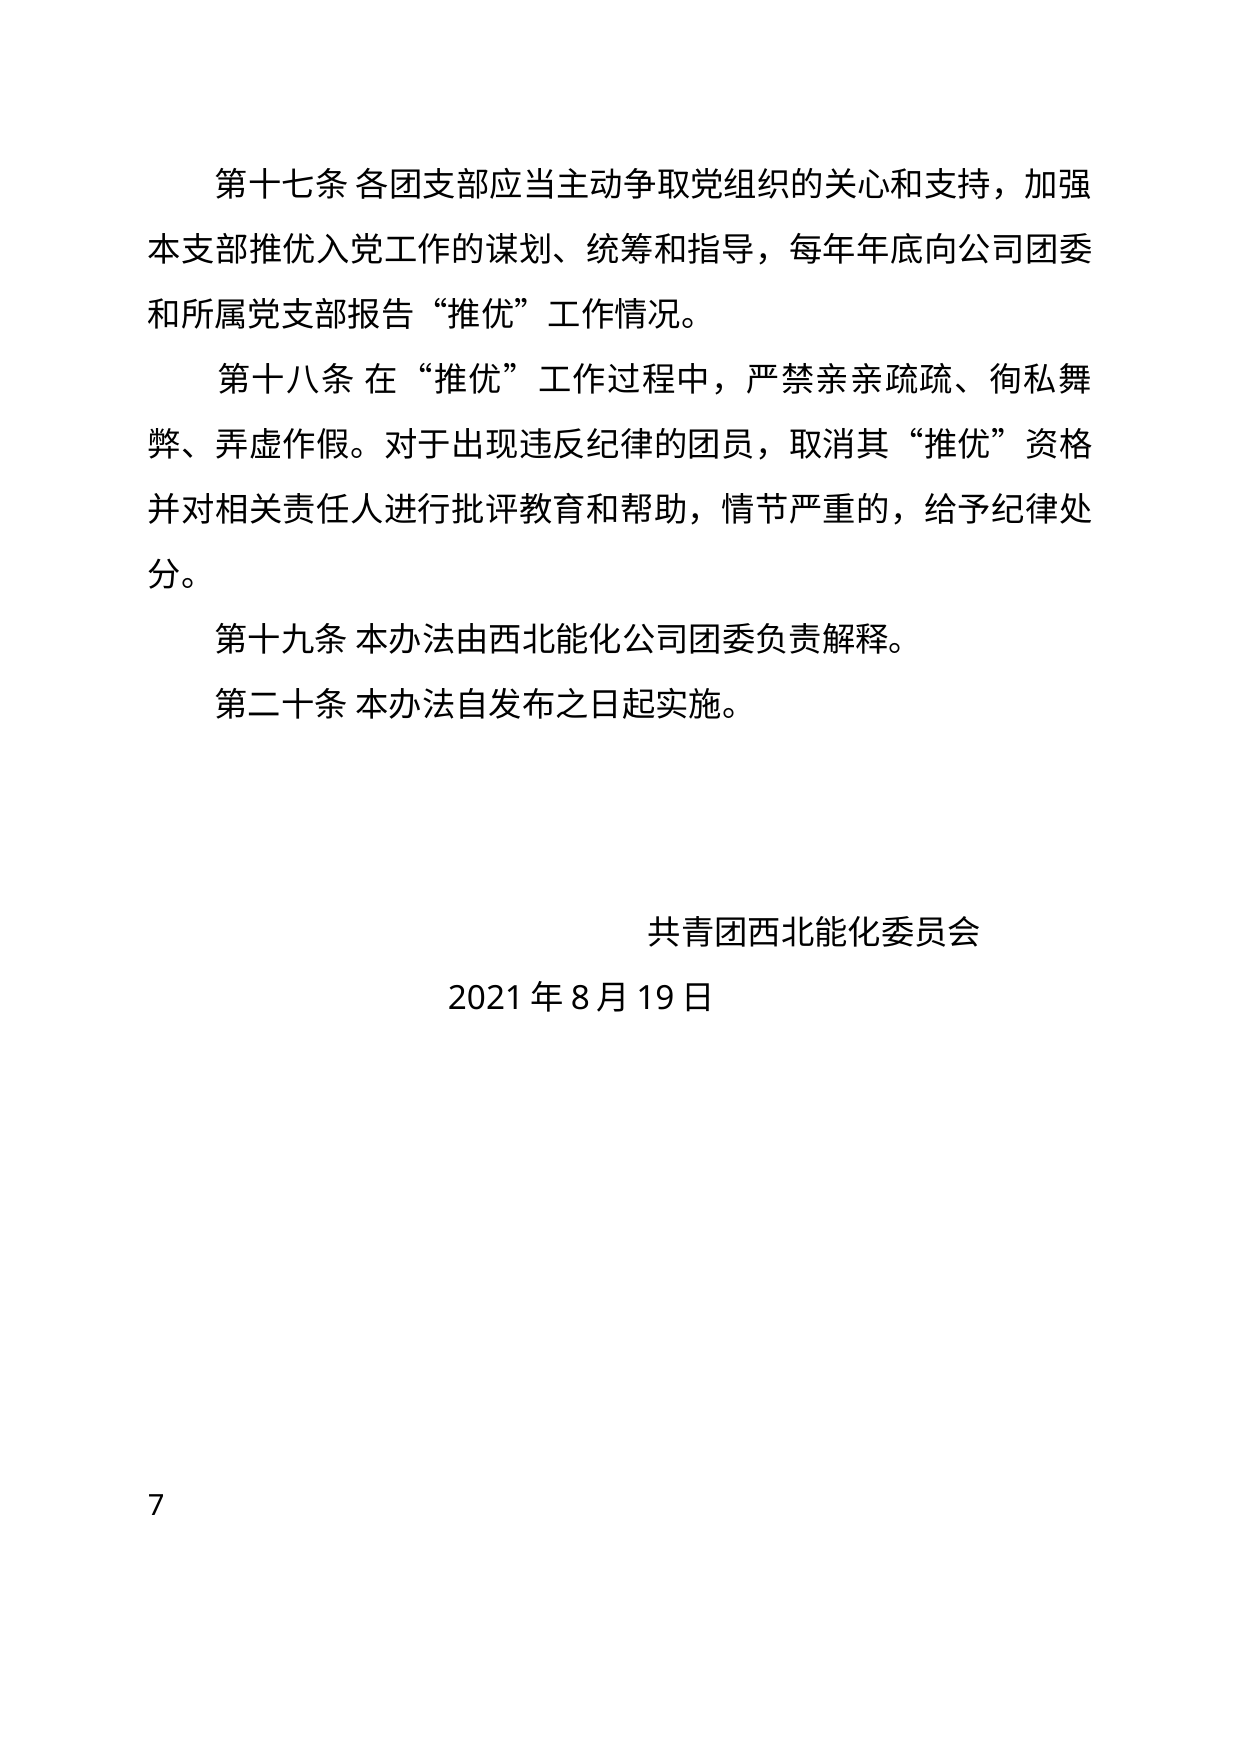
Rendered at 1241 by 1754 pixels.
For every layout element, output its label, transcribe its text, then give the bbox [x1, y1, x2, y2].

text 第十八条 在“推优”工作过程中，严禁亲亲疏疏、徇私舞弊、弄虚作假。对于出现违反纪律的团员，取消其“推优”资格并对相关责任人进行批评教育和帮助，情节严重的，给予纪律处分。 [148, 345, 1093, 605]
text 第二十条 本办法自发布之日起实施。 [148, 670, 1093, 735]
text 2021年8月19日 [148, 962, 1093, 1027]
text 第十九条 本办法由西北能化公司团委负责解释。 [148, 605, 1093, 670]
text 第十七条 各团支部应当主动争取党组织的关心和支持，加强本支部推优入党工作的谋划、统筹和指导，每年年底向公司团委和所属党支部报告“推优”工作情况。 [148, 150, 1093, 345]
text 共青团西北能化委员会 [148, 897, 1093, 962]
